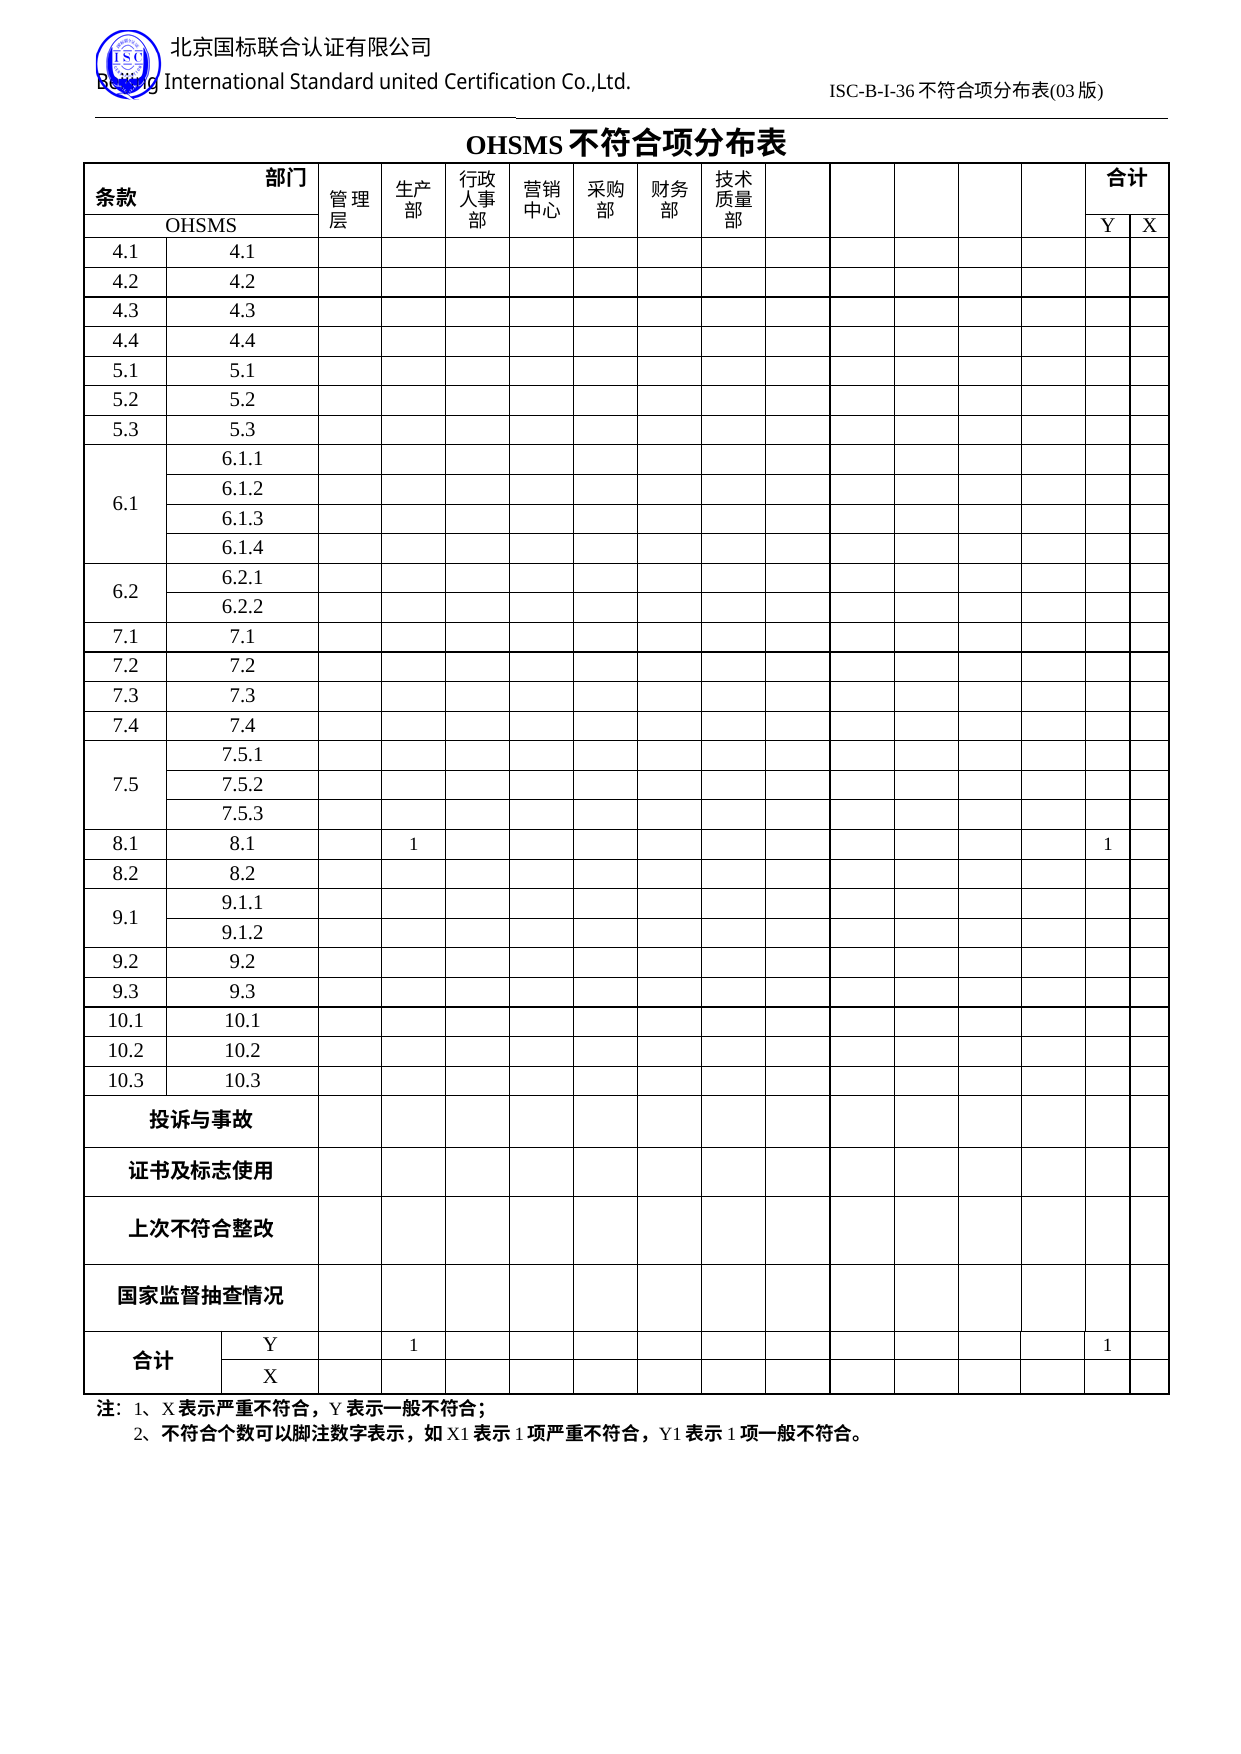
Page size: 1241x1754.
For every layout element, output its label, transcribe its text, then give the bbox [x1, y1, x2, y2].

table_cell 5.3 [167, 416, 318, 444]
table_cell [1022, 593, 1085, 622]
table_cell [766, 593, 829, 622]
table_cell [831, 238, 894, 267]
table_cell [895, 1037, 958, 1066]
table_cell [1022, 771, 1085, 799]
table_cell 合计 [85, 1332, 221, 1393]
table_cell [702, 445, 765, 474]
text OHSMS不符合项分布表 [96, 124, 1157, 162]
table_cell [510, 416, 573, 444]
table_cell [1086, 505, 1129, 533]
table_cell [766, 741, 829, 770]
table_cell [702, 505, 765, 533]
table_cell [446, 593, 509, 622]
table_cell [1022, 1096, 1085, 1147]
table_cell [1086, 445, 1129, 474]
table_cell [959, 771, 1021, 799]
table_cell [574, 1332, 637, 1359]
table_cell [574, 771, 637, 799]
table_cell [382, 623, 445, 651]
table_cell [382, 682, 445, 711]
table_cell [1022, 741, 1085, 770]
table_cell [382, 1265, 445, 1331]
table_cell [638, 534, 701, 563]
table_cell [574, 860, 637, 888]
table_cell [895, 1008, 958, 1036]
table_cell [638, 741, 701, 770]
table_cell [638, 1037, 701, 1066]
table_cell [959, 416, 1021, 444]
table_cell [1086, 1037, 1129, 1066]
table_cell [382, 327, 445, 356]
table_cell 7.2 [167, 653, 318, 681]
table_cell 7.4 [167, 712, 318, 740]
table_cell [959, 298, 1021, 326]
table_cell 4.4 [85, 327, 166, 356]
table_cell [1022, 238, 1085, 267]
table_cell [382, 978, 445, 1006]
table_cell [959, 238, 1021, 267]
table_cell [1022, 712, 1085, 740]
table_cell [1131, 1265, 1168, 1331]
table_cell [766, 386, 829, 415]
table_cell [638, 268, 701, 296]
table_cell [831, 1265, 894, 1331]
table_cell [574, 741, 637, 770]
table_cell [574, 1008, 637, 1036]
table_cell [831, 830, 894, 858]
table_cell [702, 534, 765, 563]
table_cell [638, 830, 701, 858]
table_cell [766, 860, 829, 888]
table_cell [638, 593, 701, 622]
table_cell 7.1 [167, 623, 318, 651]
table_cell [766, 948, 829, 977]
table_cell [831, 445, 894, 474]
table_cell [510, 712, 573, 740]
table_cell [1131, 1148, 1168, 1196]
table_cell [895, 771, 958, 799]
table_cell [319, 505, 381, 533]
table_cell [895, 712, 958, 740]
table_cell [959, 1037, 1021, 1066]
table_cell [1131, 564, 1168, 592]
table_cell [638, 1096, 701, 1147]
table_cell [766, 1037, 829, 1066]
table_cell [766, 505, 829, 533]
table_cell [319, 386, 381, 415]
table_cell [1021, 1332, 1084, 1359]
table_cell 8.2 [85, 860, 166, 888]
table_header 管理层 [319, 164, 381, 237]
table_cell [319, 741, 381, 770]
table_cell [766, 1008, 829, 1036]
table_header [959, 164, 1021, 237]
table_cell [959, 1197, 1021, 1264]
table_cell [831, 416, 894, 444]
table_cell [319, 682, 381, 711]
table_cell 7.5.3 [167, 800, 318, 829]
table_cell [638, 889, 701, 918]
table_cell 5.3 [85, 416, 166, 444]
table_cell [959, 653, 1021, 681]
table_cell [831, 1148, 894, 1196]
table_cell [702, 1008, 765, 1036]
table_cell 10.1 [85, 1008, 166, 1036]
table_cell 5.1 [167, 357, 318, 385]
table_cell [510, 298, 573, 326]
table_cell [1131, 830, 1168, 858]
table_cell [702, 1067, 765, 1095]
table_cell [1131, 475, 1168, 503]
table_cell [895, 889, 958, 918]
table_cell [510, 682, 573, 711]
table_cell [766, 771, 829, 799]
table_cell [446, 564, 509, 592]
table_cell [446, 623, 509, 651]
table_cell [895, 682, 958, 711]
table_cell [702, 771, 765, 799]
table_cell [1022, 1265, 1085, 1331]
table_cell [831, 298, 894, 326]
table_cell [510, 268, 573, 296]
table_cell [1022, 1067, 1085, 1095]
table_cell [766, 623, 829, 651]
table_cell [766, 298, 829, 326]
table_cell [638, 1332, 701, 1359]
table_cell [1131, 1037, 1168, 1066]
table_cell [382, 1067, 445, 1095]
table_cell [638, 771, 701, 799]
table_cell [574, 534, 637, 563]
table_cell [895, 1332, 958, 1359]
table_cell [446, 741, 509, 770]
table_cell [574, 889, 637, 918]
table_cell Y [1086, 215, 1129, 237]
table_cell [638, 653, 701, 681]
table_cell [382, 1360, 445, 1393]
table_cell [510, 771, 573, 799]
table_header [1022, 164, 1085, 237]
table_cell [319, 327, 381, 356]
table_cell [446, 505, 509, 533]
table_cell [895, 1148, 958, 1196]
table_cell [959, 327, 1021, 356]
table_cell [319, 1037, 381, 1066]
table_cell [1022, 357, 1085, 385]
table_cell 6.1.3 [167, 505, 318, 533]
table_cell 9.3 [167, 978, 318, 1006]
table_cell [1131, 771, 1168, 799]
table_cell [1022, 327, 1085, 356]
table_cell [831, 357, 894, 385]
table_cell [702, 919, 765, 947]
table_cell [831, 1037, 894, 1066]
table_cell [382, 298, 445, 326]
table_cell [959, 1067, 1021, 1095]
table_cell [702, 623, 765, 651]
table_cell 1 [1085, 1332, 1129, 1359]
table_cell [1086, 327, 1129, 356]
table_cell [510, 623, 573, 651]
table_cell [1086, 386, 1129, 415]
table_cell [319, 475, 381, 503]
table_cell [831, 800, 894, 829]
table_cell [382, 505, 445, 533]
table_header 营销中心 [510, 164, 573, 237]
table_cell [959, 1096, 1021, 1147]
table_cell [895, 800, 958, 829]
table_cell [319, 653, 381, 681]
table_cell [446, 682, 509, 711]
table_cell [895, 1067, 958, 1095]
table_cell [446, 1037, 509, 1066]
table_cell [766, 327, 829, 356]
picture [95, 30, 163, 99]
table_cell [1131, 978, 1168, 1006]
table_cell [446, 1008, 509, 1036]
table_cell 4.4 [167, 327, 318, 356]
table_cell [766, 416, 829, 444]
table_cell 上次不符合整改 [85, 1197, 318, 1264]
table_cell [831, 1008, 894, 1036]
table_cell [831, 1360, 894, 1393]
table_cell [766, 682, 829, 711]
table_cell [319, 1008, 381, 1036]
table_cell [1086, 416, 1129, 444]
table_cell 7.2 [85, 653, 166, 681]
table_cell [895, 475, 958, 503]
table_cell [638, 1265, 701, 1331]
table_cell [574, 386, 637, 415]
table_cell [766, 534, 829, 563]
table_cell [959, 534, 1021, 563]
table_cell [702, 298, 765, 326]
table_cell [638, 682, 701, 711]
table_cell [766, 564, 829, 592]
table_cell 4.3 [167, 298, 318, 326]
table_cell X [222, 1360, 318, 1393]
table_cell [1131, 653, 1168, 681]
table_cell [702, 1148, 765, 1196]
table_cell [574, 1037, 637, 1066]
table_cell 8.1 [167, 830, 318, 858]
table_cell [831, 771, 894, 799]
table_cell [319, 1096, 381, 1147]
table_cell [959, 978, 1021, 1006]
table_cell [1022, 978, 1085, 1006]
table_cell [895, 1360, 958, 1393]
table_cell [831, 268, 894, 296]
table_cell [1022, 889, 1085, 918]
table_cell [831, 1332, 894, 1359]
table_cell [1086, 771, 1129, 799]
table_cell [1131, 682, 1168, 711]
table_cell [319, 712, 381, 740]
table_cell [382, 653, 445, 681]
table_cell [766, 1265, 829, 1331]
table_cell 10.1 [167, 1008, 318, 1036]
table_cell [895, 1096, 958, 1147]
table_cell 9.1.2 [167, 919, 318, 947]
table_cell [831, 860, 894, 888]
table_cell 5.1 [85, 357, 166, 385]
text 2、不符合个数可以脚注数字表示，如X1表示1项严重不符合，Y1表示1项一般不符合。 [96, 1420, 1157, 1445]
table_cell [766, 1360, 829, 1393]
table_cell [895, 327, 958, 356]
table_cell [959, 800, 1021, 829]
table_header 行政人事部 [446, 164, 509, 237]
table_cell [574, 445, 637, 474]
table_cell [574, 948, 637, 977]
table_cell [446, 357, 509, 385]
table_cell [831, 505, 894, 533]
table_cell [638, 238, 701, 267]
table_cell [1131, 593, 1168, 622]
table_cell 10.3 [167, 1067, 318, 1095]
table_cell [382, 741, 445, 770]
table_cell [574, 564, 637, 592]
table_cell 1 [382, 830, 445, 858]
table_cell [1086, 978, 1129, 1006]
table_cell [1131, 238, 1168, 267]
table_cell [510, 800, 573, 829]
table_cell [959, 919, 1021, 947]
table_cell [638, 386, 701, 415]
table_cell [895, 298, 958, 326]
table_cell 1 [1086, 830, 1129, 858]
table_cell [1022, 505, 1085, 533]
table_cell [895, 268, 958, 296]
table_cell [510, 1008, 573, 1036]
table_cell [510, 238, 573, 267]
table_cell [702, 357, 765, 385]
table_cell [319, 919, 381, 947]
table_cell [831, 889, 894, 918]
table_cell [319, 298, 381, 326]
table_cell [766, 653, 829, 681]
table_cell [446, 1265, 509, 1331]
table_cell [1022, 919, 1085, 947]
table_cell [446, 386, 509, 415]
table_cell [574, 1360, 637, 1393]
table_cell [895, 948, 958, 977]
table_cell [638, 623, 701, 651]
table_cell [1022, 948, 1085, 977]
table_cell [1086, 860, 1129, 888]
table_cell [1086, 564, 1129, 592]
table_cell [574, 623, 637, 651]
table_cell [382, 357, 445, 385]
table_cell [319, 238, 381, 267]
table_cell 10.2 [85, 1037, 166, 1066]
table_header [766, 164, 829, 237]
table_cell [446, 1360, 509, 1393]
table_cell [446, 1067, 509, 1095]
table_cell [510, 357, 573, 385]
table_header 部门 条款 [85, 164, 318, 214]
table_cell [702, 889, 765, 918]
table_cell [1086, 475, 1129, 503]
table_cell [319, 830, 381, 858]
table_cell 7.5 [85, 741, 166, 829]
table_cell [1022, 564, 1085, 592]
table_cell 9.2 [85, 948, 166, 977]
table_cell 6.1 [85, 445, 166, 563]
table_cell [382, 1037, 445, 1066]
table_cell [382, 268, 445, 296]
table_cell [382, 564, 445, 592]
table_cell [510, 1148, 573, 1196]
table_cell [446, 948, 509, 977]
table_cell [1086, 948, 1129, 977]
table_cell [702, 593, 765, 622]
table_cell [702, 682, 765, 711]
table_cell [1131, 1332, 1168, 1359]
table_cell [1022, 1197, 1085, 1264]
table_cell [895, 741, 958, 770]
table_cell [895, 653, 958, 681]
table_cell [1086, 298, 1129, 326]
table_cell 1 [382, 1332, 445, 1359]
table_cell [574, 416, 637, 444]
table_cell [382, 919, 445, 947]
table_cell [1086, 623, 1129, 651]
table_cell [510, 475, 573, 503]
table_cell [446, 416, 509, 444]
table_cell [831, 653, 894, 681]
table_cell [574, 800, 637, 829]
table_cell [702, 978, 765, 1006]
table_cell [831, 682, 894, 711]
table_cell [574, 475, 637, 503]
table_header 技术质量部 [702, 164, 765, 237]
table_cell [766, 445, 829, 474]
table_cell [638, 1008, 701, 1036]
table_cell 国家监督抽查情况 [85, 1265, 318, 1331]
table_cell [766, 889, 829, 918]
table_cell [510, 593, 573, 622]
table_cell 9.2 [167, 948, 318, 977]
table_cell [574, 919, 637, 947]
table_cell [895, 445, 958, 474]
table_cell [574, 327, 637, 356]
table_cell [510, 1197, 573, 1264]
table_cell [1131, 860, 1168, 888]
table_cell [1085, 1360, 1129, 1393]
table_cell [638, 445, 701, 474]
table_cell [574, 978, 637, 1006]
table_cell [574, 1265, 637, 1331]
table_cell [959, 712, 1021, 740]
table_cell 8.2 [167, 860, 318, 888]
table_cell [382, 1008, 445, 1036]
table_cell [638, 800, 701, 829]
table_cell [382, 1197, 445, 1264]
table_cell [1021, 1360, 1084, 1393]
table_cell [1086, 1265, 1129, 1331]
table_cell [510, 1037, 573, 1066]
table_cell [1022, 1008, 1085, 1036]
table_cell [702, 327, 765, 356]
table_cell [382, 593, 445, 622]
table_cell [766, 830, 829, 858]
table_cell [510, 741, 573, 770]
table_cell Y [222, 1332, 318, 1359]
table_cell [446, 653, 509, 681]
table_cell [959, 682, 1021, 711]
table_cell [1086, 593, 1129, 622]
table_cell [1086, 357, 1129, 385]
table_cell [638, 978, 701, 1006]
table_cell [638, 860, 701, 888]
text 注：1、X表示严重不符合，Y表示一般不符合； [96, 1395, 1157, 1420]
table_cell [831, 475, 894, 503]
table_cell [1131, 505, 1168, 533]
table_cell 9.1.1 [167, 889, 318, 918]
table_cell [319, 978, 381, 1006]
table_cell [638, 327, 701, 356]
table_cell [1131, 534, 1168, 563]
table_cell [831, 1096, 894, 1147]
table_cell [319, 889, 381, 918]
table_cell [638, 1148, 701, 1196]
table_cell [831, 712, 894, 740]
table_cell [574, 298, 637, 326]
table_cell [574, 357, 637, 385]
table_cell [959, 475, 1021, 503]
table_cell [1022, 1037, 1085, 1066]
table_cell [638, 298, 701, 326]
table_cell [638, 564, 701, 592]
table_cell [1086, 741, 1129, 770]
table_cell [638, 948, 701, 977]
table_cell [1131, 889, 1168, 918]
table_cell [766, 1197, 829, 1264]
table_cell [895, 919, 958, 947]
table_cell 9.1 [85, 889, 166, 947]
table_cell [382, 386, 445, 415]
table_cell [1131, 800, 1168, 829]
table_cell [702, 416, 765, 444]
table_cell [831, 978, 894, 1006]
table_cell [510, 978, 573, 1006]
table_cell 9.3 [85, 978, 166, 1006]
table_cell [510, 386, 573, 415]
table_cell 7.3 [167, 682, 318, 711]
table_header [831, 164, 894, 237]
table_cell [510, 948, 573, 977]
table_cell [702, 564, 765, 592]
table_cell [510, 564, 573, 592]
table_cell [831, 1197, 894, 1264]
table_cell [1131, 712, 1168, 740]
table_cell 4.1 [85, 238, 166, 267]
table_cell [574, 1148, 637, 1196]
table_cell [638, 712, 701, 740]
table_cell [1131, 919, 1168, 947]
table_cell [766, 1096, 829, 1147]
table_cell [766, 1148, 829, 1196]
table_cell [766, 712, 829, 740]
table_cell [319, 445, 381, 474]
table_cell [1086, 682, 1129, 711]
table_cell [831, 919, 894, 947]
table_cell 10.3 [85, 1067, 166, 1095]
table_cell [959, 386, 1021, 415]
table_cell [1131, 268, 1168, 296]
table_cell [319, 771, 381, 799]
table_cell [510, 1096, 573, 1147]
table_cell [574, 505, 637, 533]
table_cell 7.1 [85, 623, 166, 651]
table_cell 4.1 [167, 238, 318, 267]
table_cell [1131, 1067, 1168, 1095]
table_cell [319, 1197, 381, 1264]
table_cell [446, 475, 509, 503]
table_cell [702, 830, 765, 858]
table_cell [510, 1265, 573, 1331]
table_cell [382, 534, 445, 563]
table_cell 6.1.1 [167, 445, 318, 474]
table_cell [1022, 653, 1085, 681]
table_cell [446, 978, 509, 1006]
table_cell [702, 268, 765, 296]
table_cell [510, 830, 573, 858]
table_cell [959, 1265, 1021, 1331]
table_cell [638, 1067, 701, 1095]
table_cell [895, 593, 958, 622]
table_cell [895, 505, 958, 533]
table_cell [831, 327, 894, 356]
table_cell [446, 534, 509, 563]
table_cell [895, 1265, 958, 1331]
table_cell [702, 1265, 765, 1331]
table_cell [1086, 653, 1129, 681]
table_cell [1131, 416, 1168, 444]
table_cell [959, 1332, 1020, 1359]
table_cell [319, 268, 381, 296]
table_cell [510, 919, 573, 947]
table_cell [510, 445, 573, 474]
table_cell [510, 860, 573, 888]
table_cell [574, 1197, 637, 1264]
table_cell 4.3 [85, 298, 166, 326]
table_cell [1086, 1008, 1129, 1036]
table_cell [831, 741, 894, 770]
table_cell [702, 948, 765, 977]
table_cell [1086, 800, 1129, 829]
table_cell [574, 653, 637, 681]
table_cell [574, 238, 637, 267]
table_cell [382, 238, 445, 267]
table_header 生产部 [382, 164, 445, 237]
table_cell [1086, 238, 1129, 267]
table_cell [831, 948, 894, 977]
table_cell [959, 741, 1021, 770]
table_cell [702, 1037, 765, 1066]
table_cell [574, 830, 637, 858]
table_cell [702, 860, 765, 888]
table_cell [702, 800, 765, 829]
table_cell [1086, 712, 1129, 740]
table_cell [638, 505, 701, 533]
table_cell [959, 564, 1021, 592]
table_cell [1022, 800, 1085, 829]
table_cell [574, 1067, 637, 1095]
table_cell [895, 357, 958, 385]
table_cell 6.1.4 [167, 534, 318, 563]
table_cell [638, 416, 701, 444]
table_cell 6.2.1 [167, 564, 318, 592]
table_cell [766, 238, 829, 267]
table_cell [382, 860, 445, 888]
table_cell [831, 593, 894, 622]
table_cell [574, 268, 637, 296]
table_cell [319, 800, 381, 829]
table_cell [1131, 741, 1168, 770]
table_cell [446, 298, 509, 326]
table_cell [574, 712, 637, 740]
table_cell [1086, 919, 1129, 947]
table_cell [1131, 1197, 1168, 1264]
table_cell [1086, 268, 1129, 296]
table_cell [1131, 298, 1168, 326]
table_cell [382, 416, 445, 444]
table_cell [1022, 445, 1085, 474]
table_cell [959, 357, 1021, 385]
table_cell [959, 623, 1021, 651]
table_cell [446, 712, 509, 740]
table_cell [766, 475, 829, 503]
table_cell [766, 800, 829, 829]
table_cell [702, 238, 765, 267]
table_cell [702, 712, 765, 740]
table_cell [1131, 386, 1168, 415]
table_cell OHSMS [85, 215, 318, 237]
table_cell [1086, 534, 1129, 563]
table_cell [895, 564, 958, 592]
table_cell 6.2.2 [167, 593, 318, 622]
table_cell [319, 1360, 381, 1393]
table_cell [319, 948, 381, 977]
table_cell [895, 386, 958, 415]
table_cell [702, 1332, 765, 1359]
table_cell [1022, 534, 1085, 563]
table_cell [382, 889, 445, 918]
table_cell [895, 534, 958, 563]
table_header 财务部 [638, 164, 701, 237]
table_cell 7.5.2 [167, 771, 318, 799]
table_header [895, 164, 958, 237]
table_cell [446, 327, 509, 356]
table_cell [702, 1096, 765, 1147]
table_cell [446, 771, 509, 799]
table_cell X [1131, 215, 1168, 237]
table_cell [959, 860, 1021, 888]
table_cell 5.2 [167, 386, 318, 415]
table_cell [895, 416, 958, 444]
table_cell [319, 860, 381, 888]
table_cell 4.2 [85, 268, 166, 296]
table_cell [638, 1197, 701, 1264]
table_cell [446, 800, 509, 829]
table_cell [1022, 386, 1085, 415]
table_cell [1131, 1008, 1168, 1036]
table_header 采购部 [574, 164, 637, 237]
table_cell [319, 357, 381, 385]
table_cell [895, 860, 958, 888]
table_cell [1131, 327, 1168, 356]
table_cell [959, 830, 1021, 858]
table_cell [638, 1360, 701, 1393]
table_cell [319, 1148, 381, 1196]
table_cell 6.2 [85, 564, 166, 622]
table_cell [1131, 357, 1168, 385]
table_cell [319, 1265, 381, 1331]
table_cell [382, 1148, 445, 1196]
table_cell [510, 505, 573, 533]
table_cell [1131, 623, 1168, 651]
table_cell [766, 357, 829, 385]
table_cell [446, 1148, 509, 1196]
table_cell [446, 1197, 509, 1264]
table_cell [638, 919, 701, 947]
table_cell [382, 948, 445, 977]
table_cell [446, 830, 509, 858]
table_cell [702, 741, 765, 770]
table_cell [766, 1067, 829, 1095]
table_cell [382, 445, 445, 474]
table_cell [1022, 1148, 1085, 1196]
table_cell [959, 1008, 1021, 1036]
table_cell [702, 386, 765, 415]
table_cell [959, 948, 1021, 977]
table_cell [574, 682, 637, 711]
table_cell [446, 919, 509, 947]
table_cell 7.3 [85, 682, 166, 711]
table_cell [959, 1360, 1020, 1393]
table_cell [895, 978, 958, 1006]
table_cell [510, 1360, 573, 1393]
table_cell [319, 1067, 381, 1095]
table_cell [446, 1332, 509, 1359]
table_cell [446, 445, 509, 474]
table_cell [702, 1197, 765, 1264]
table_cell [1086, 889, 1129, 918]
table_cell 6.1.2 [167, 475, 318, 503]
table_cell [1022, 298, 1085, 326]
table_cell [319, 623, 381, 651]
table_cell [1131, 445, 1168, 474]
table_cell [1086, 1197, 1129, 1264]
table_cell [319, 593, 381, 622]
table_cell [831, 1067, 894, 1095]
table_cell [831, 534, 894, 563]
table_cell [319, 416, 381, 444]
table_cell [1131, 1096, 1168, 1147]
table_cell [1022, 860, 1085, 888]
table_cell [1022, 682, 1085, 711]
table_cell [895, 623, 958, 651]
table_cell [959, 889, 1021, 918]
table_cell 投诉与事故 [85, 1096, 318, 1147]
table_cell 证书及标志使用 [85, 1148, 318, 1196]
table_cell [574, 593, 637, 622]
table_cell [510, 653, 573, 681]
table_cell [1022, 268, 1085, 296]
table_cell 7.4 [85, 712, 166, 740]
table_cell [638, 357, 701, 385]
table_cell [382, 771, 445, 799]
table_cell [959, 505, 1021, 533]
table_cell [446, 1096, 509, 1147]
table_cell [766, 268, 829, 296]
table_cell [959, 593, 1021, 622]
table_cell [382, 800, 445, 829]
table_cell [382, 1096, 445, 1147]
table_header 合计 [1086, 164, 1168, 214]
table_cell [895, 238, 958, 267]
table_cell [766, 919, 829, 947]
table_cell [1131, 1360, 1168, 1393]
table_cell [574, 1096, 637, 1147]
table_cell [959, 445, 1021, 474]
table_cell [319, 534, 381, 563]
table_cell 7.5.1 [167, 741, 318, 770]
table_cell [510, 889, 573, 918]
table_cell [895, 1197, 958, 1264]
table_cell [1086, 1067, 1129, 1095]
table_cell [831, 623, 894, 651]
table_cell [1022, 623, 1085, 651]
table_cell [1086, 1148, 1129, 1196]
table_cell [1022, 475, 1085, 503]
table_cell [895, 830, 958, 858]
table_cell [1131, 948, 1168, 977]
table_cell [959, 268, 1021, 296]
table_cell [382, 712, 445, 740]
table_cell [510, 327, 573, 356]
table_cell [446, 889, 509, 918]
table_cell 10.2 [167, 1037, 318, 1066]
table_cell [446, 860, 509, 888]
table_cell [319, 564, 381, 592]
table_cell [446, 238, 509, 267]
table_cell [959, 1148, 1021, 1196]
table_cell [831, 386, 894, 415]
table_cell [702, 1360, 765, 1393]
table_cell [1022, 416, 1085, 444]
table_cell [1086, 1096, 1129, 1147]
table_cell [1022, 830, 1085, 858]
table_cell [319, 1332, 381, 1359]
table_cell [702, 653, 765, 681]
table_cell [766, 1332, 829, 1359]
table_cell 5.2 [85, 386, 166, 415]
table_cell [831, 564, 894, 592]
table_cell [702, 475, 765, 503]
table_cell [382, 475, 445, 503]
table_cell 4.2 [167, 268, 318, 296]
table_cell [766, 978, 829, 1006]
table_cell 8.1 [85, 830, 166, 858]
table_cell [638, 475, 701, 503]
table_cell [510, 534, 573, 563]
table_cell [510, 1067, 573, 1095]
table_cell [446, 268, 509, 296]
table_cell [510, 1332, 573, 1359]
